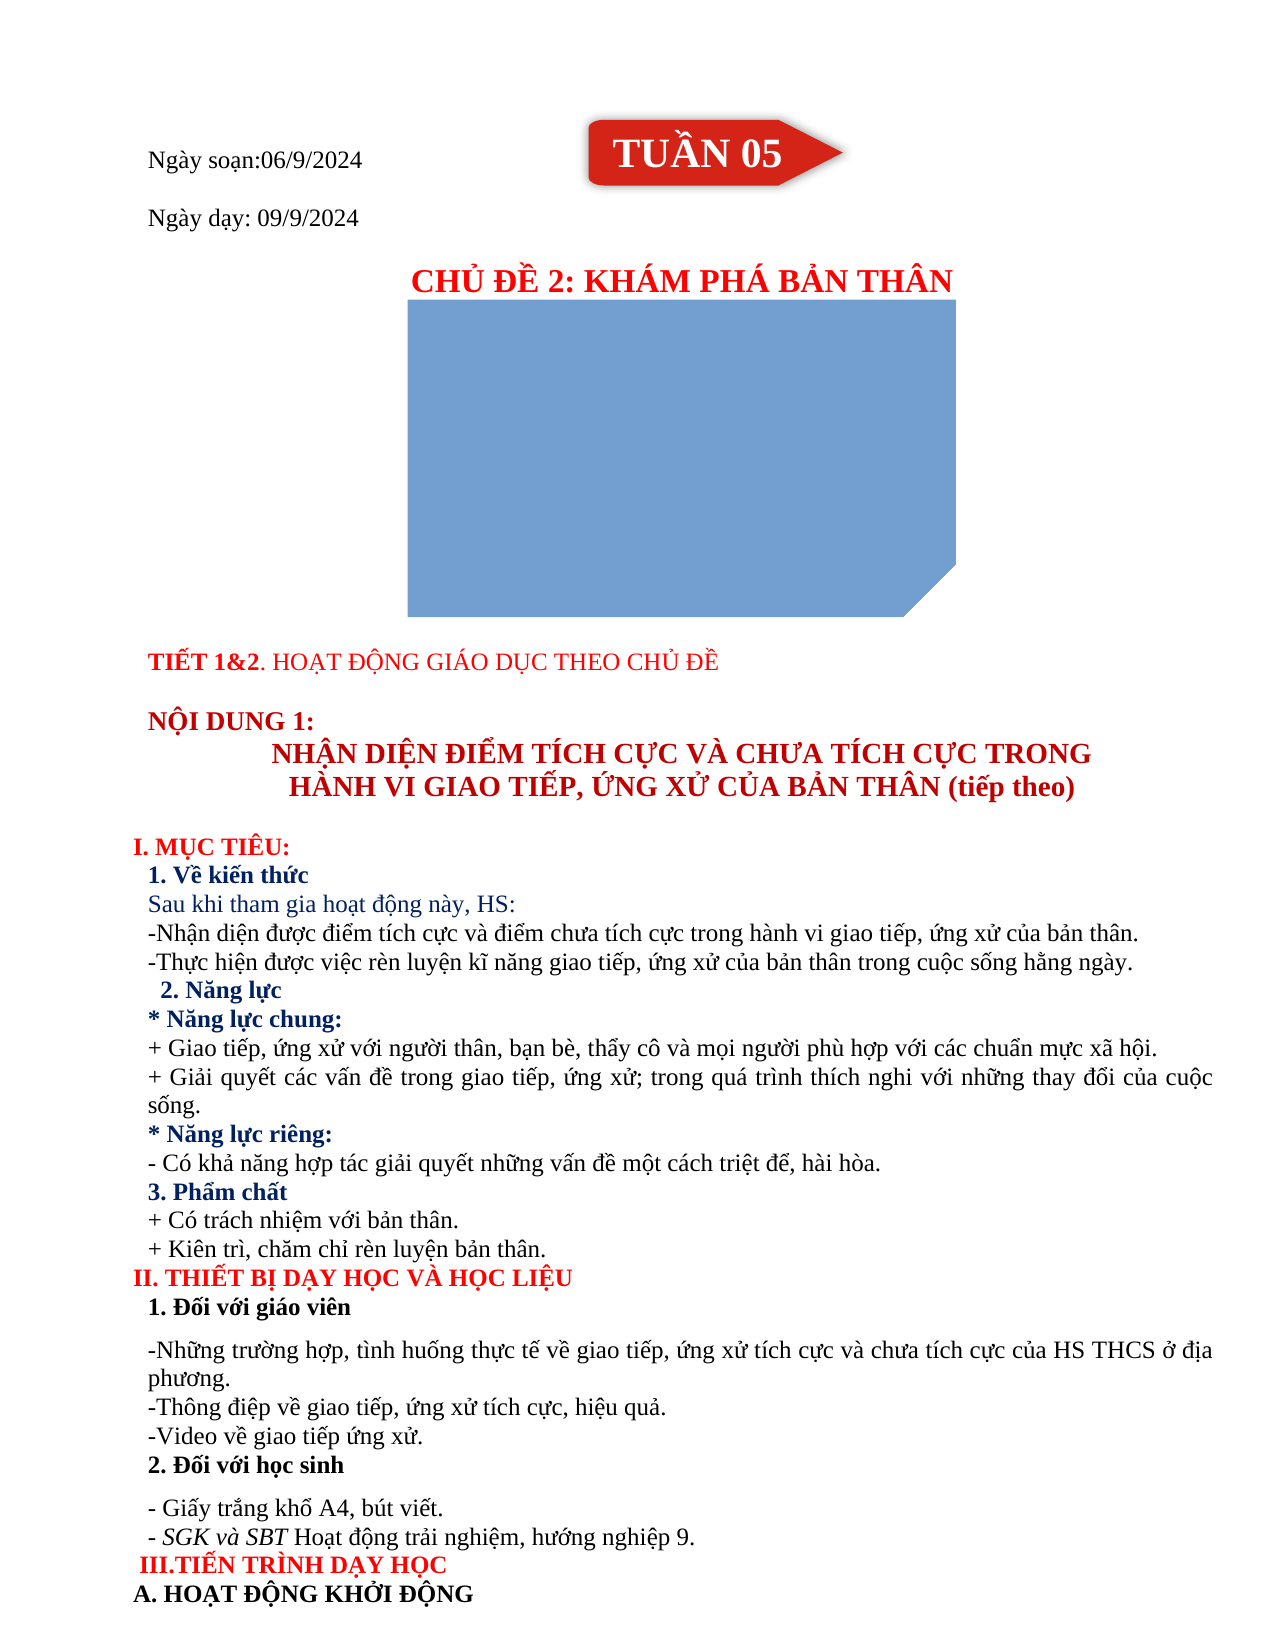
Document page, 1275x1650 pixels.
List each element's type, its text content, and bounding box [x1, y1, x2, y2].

text 1. Về kiến thức [148, 860, 1216, 889]
text -Nhận diện được điểm tích cực và điểm chưa tích cực trong hành vi giao tiếp, ứng xử của bản thân. [148, 918, 1216, 947]
text -Những trường hợp, tình huống thực tế về giao tiếp, ứng xử tích cực và chưa tích cực của HS THCS ở địa phương. [148, 1335, 1216, 1392]
text + Giải quyết các vấn đề trong giao tiếp, ứng xử; trong quá trình thích nghi với những thay đổi của cuộc sống. [148, 1062, 1216, 1119]
text -Video về giao tiếp ứng xử. [148, 1421, 1216, 1450]
text 1. Đối với giáo viên [148, 1292, 1216, 1320]
text * Năng lực chung: [148, 1004, 1216, 1033]
text + Giao tiếp, ứng xử với người thân, bạn bè, thẩy cô và mọi người phù hợp với các chuẩn mực xã hội. [148, 1033, 1216, 1062]
text - Có khả năng hợp tác giải quyết những vấn đề một cách triệt để, hài hòa. [148, 1148, 1216, 1177]
subtitle Ngày soạn:06/9/2024 [822, 145, 1216, 174]
text HÀNH VI GIAO TIẾP, ỨNG XỬ CỦA BẢN THÂN (tiếp theo) [148, 769, 1216, 803]
text * Năng lực riêng: [148, 1119, 1216, 1148]
text NHẬN DIỆN ĐIỂM TÍCH CỰC VÀ CHƯA TÍCH CỰC TRONG [148, 736, 1216, 769]
text - Giấy trắng khổ A4, bút viết. [148, 1493, 1216, 1522]
text TIẾT 1&2. HOẠT ĐỘNG GIÁO DỤC THEO CHỦ ĐỀ [148, 647, 1216, 676]
text II. THIẾT BỊ DẠY HỌC VÀ HỌC LIỆU [133, 1263, 1216, 1292]
text Sau khi tham gia hoạt động này, HS: [148, 889, 1216, 918]
text + Kiên trì, chăm chỉ rèn luyện bản thân. [148, 1234, 1216, 1263]
text - SGK và SBT Hoạt động trải nghiệm, hướng nghiệp 9. [148, 1522, 1216, 1550]
text -Thực hiện được việc rèn luyện kĩ năng giao tiếp, ứng xử của bản thân trong cuộc sống hằng ngày. [148, 947, 1216, 975]
text -Thông điệp về giao tiếp, ứng xử tích cực, hiệu quả. [148, 1392, 1216, 1421]
text III.TIẾN TRÌNH DẠY HỌC [133, 1550, 1216, 1579]
text 2. Đối với học sinh [148, 1450, 1216, 1478]
text 3. Phẩm chất [148, 1177, 1216, 1205]
text 2. Năng lực [148, 975, 1216, 1004]
text Nội dung 1: [148, 705, 1216, 736]
text + Có trách nhiệm với bản thân. [148, 1205, 1216, 1234]
subtitle Ngày dạy: 09/9/2024 [148, 203, 1216, 232]
text I. MỤC TIÊU: [133, 832, 1216, 860]
text A. HOẠT ĐỘNG KHỞI ĐỘNG [133, 1579, 1216, 1608]
text CHỦ ĐỀ 2: KHÁM PHÁ BẢN THÂN [148, 261, 1216, 299]
subtitle Ngày soạn:06/9/2024 [148, 145, 580, 174]
